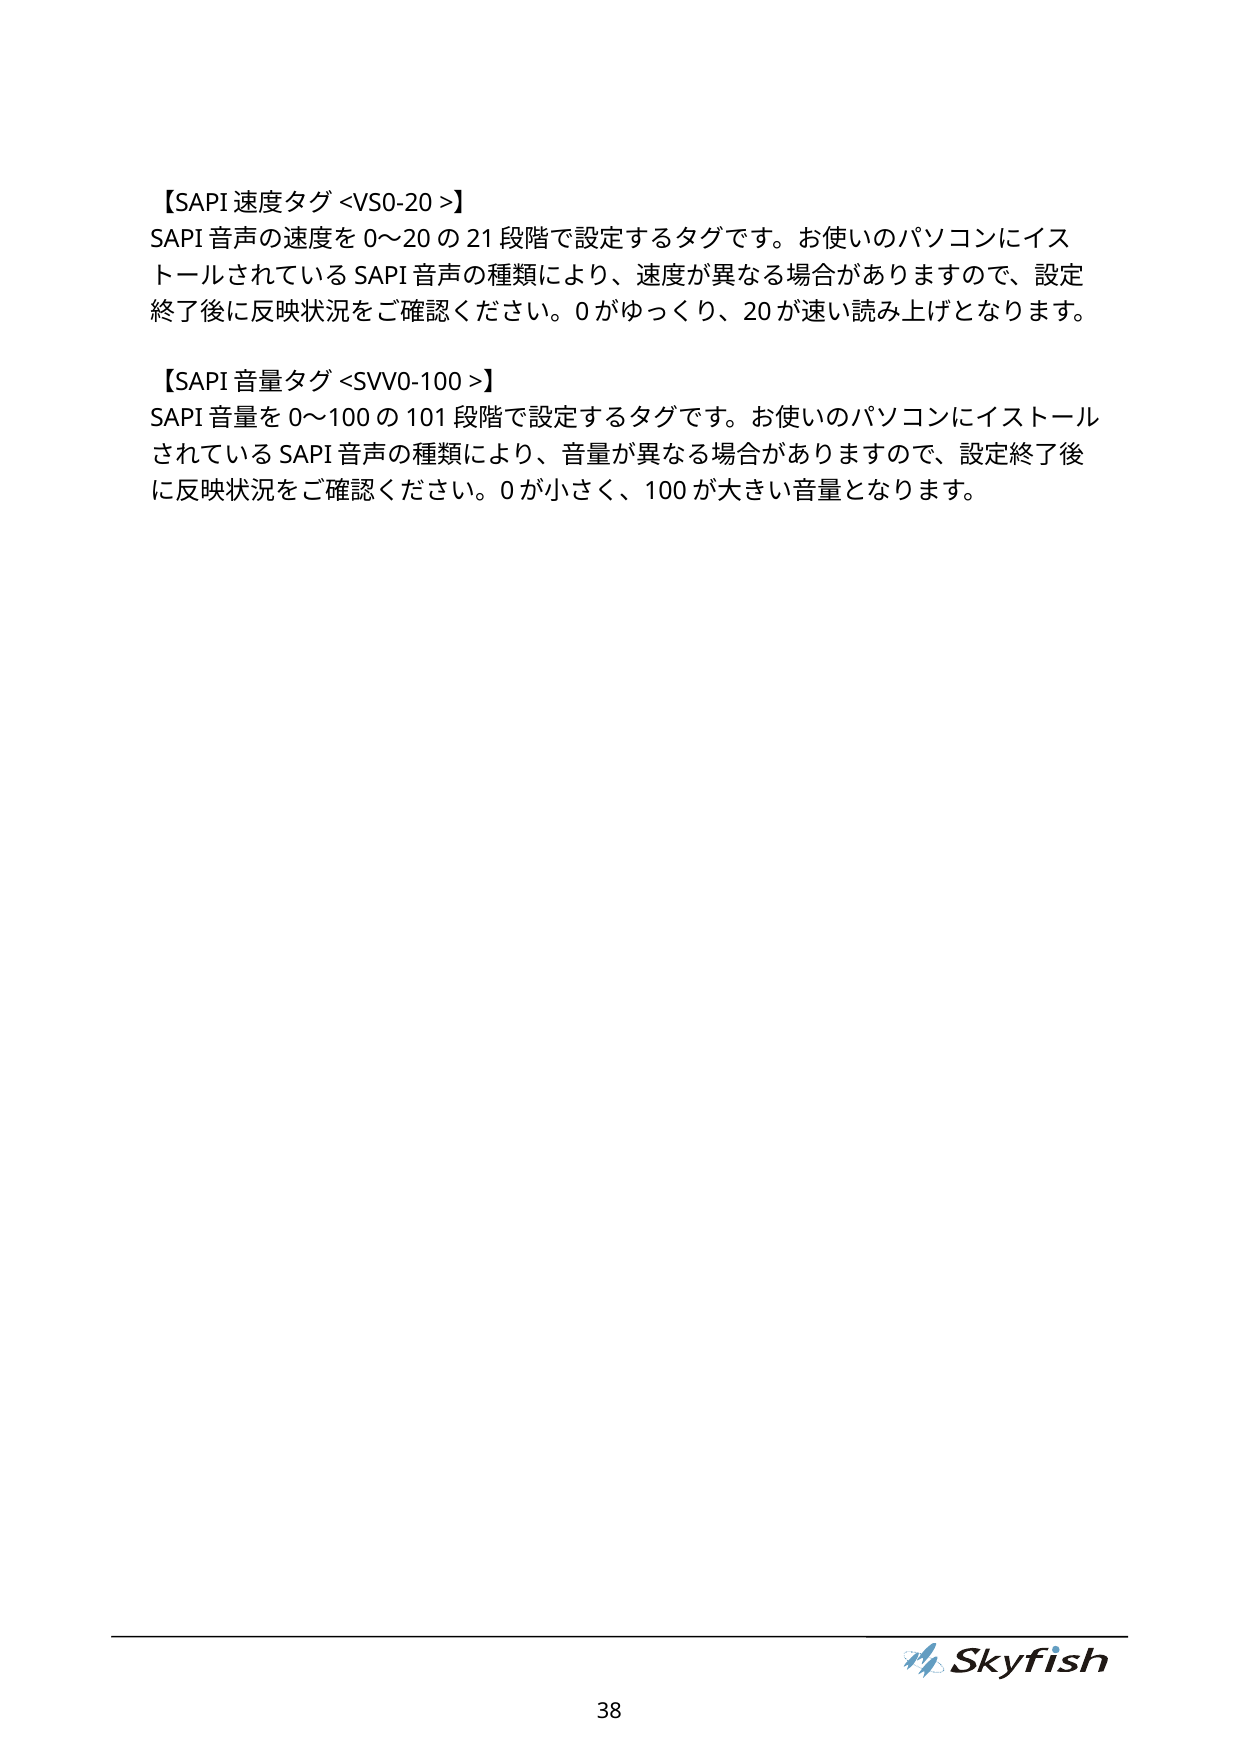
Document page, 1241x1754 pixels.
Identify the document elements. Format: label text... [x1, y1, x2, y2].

text 【SAPI音量タグ <SVV0-100 >】 [112, 362, 1106, 398]
list 【SAPI速度タグ <VS0-20 >】 [150, 183, 1106, 219]
list SAPI音声の速度を0～20の21段階で設定するタグです。お使いのパソコンにイストールされているSAPI音声の種類により、速度が異なる場合がありますので、設定終了後に反映状況をご確認ください。0がゆっくり、20が速い読み上げとなります。 [150, 219, 1106, 328]
list SAPI音量を0～100の101段階で設定するタグです。お使いのパソコンにイストールされているSAPI音声の種類により、音量が異なる場合がありますので、設定終了後に反映状況をご確認ください。0が小さく、100が大きい音量となります。 [150, 398, 1106, 507]
